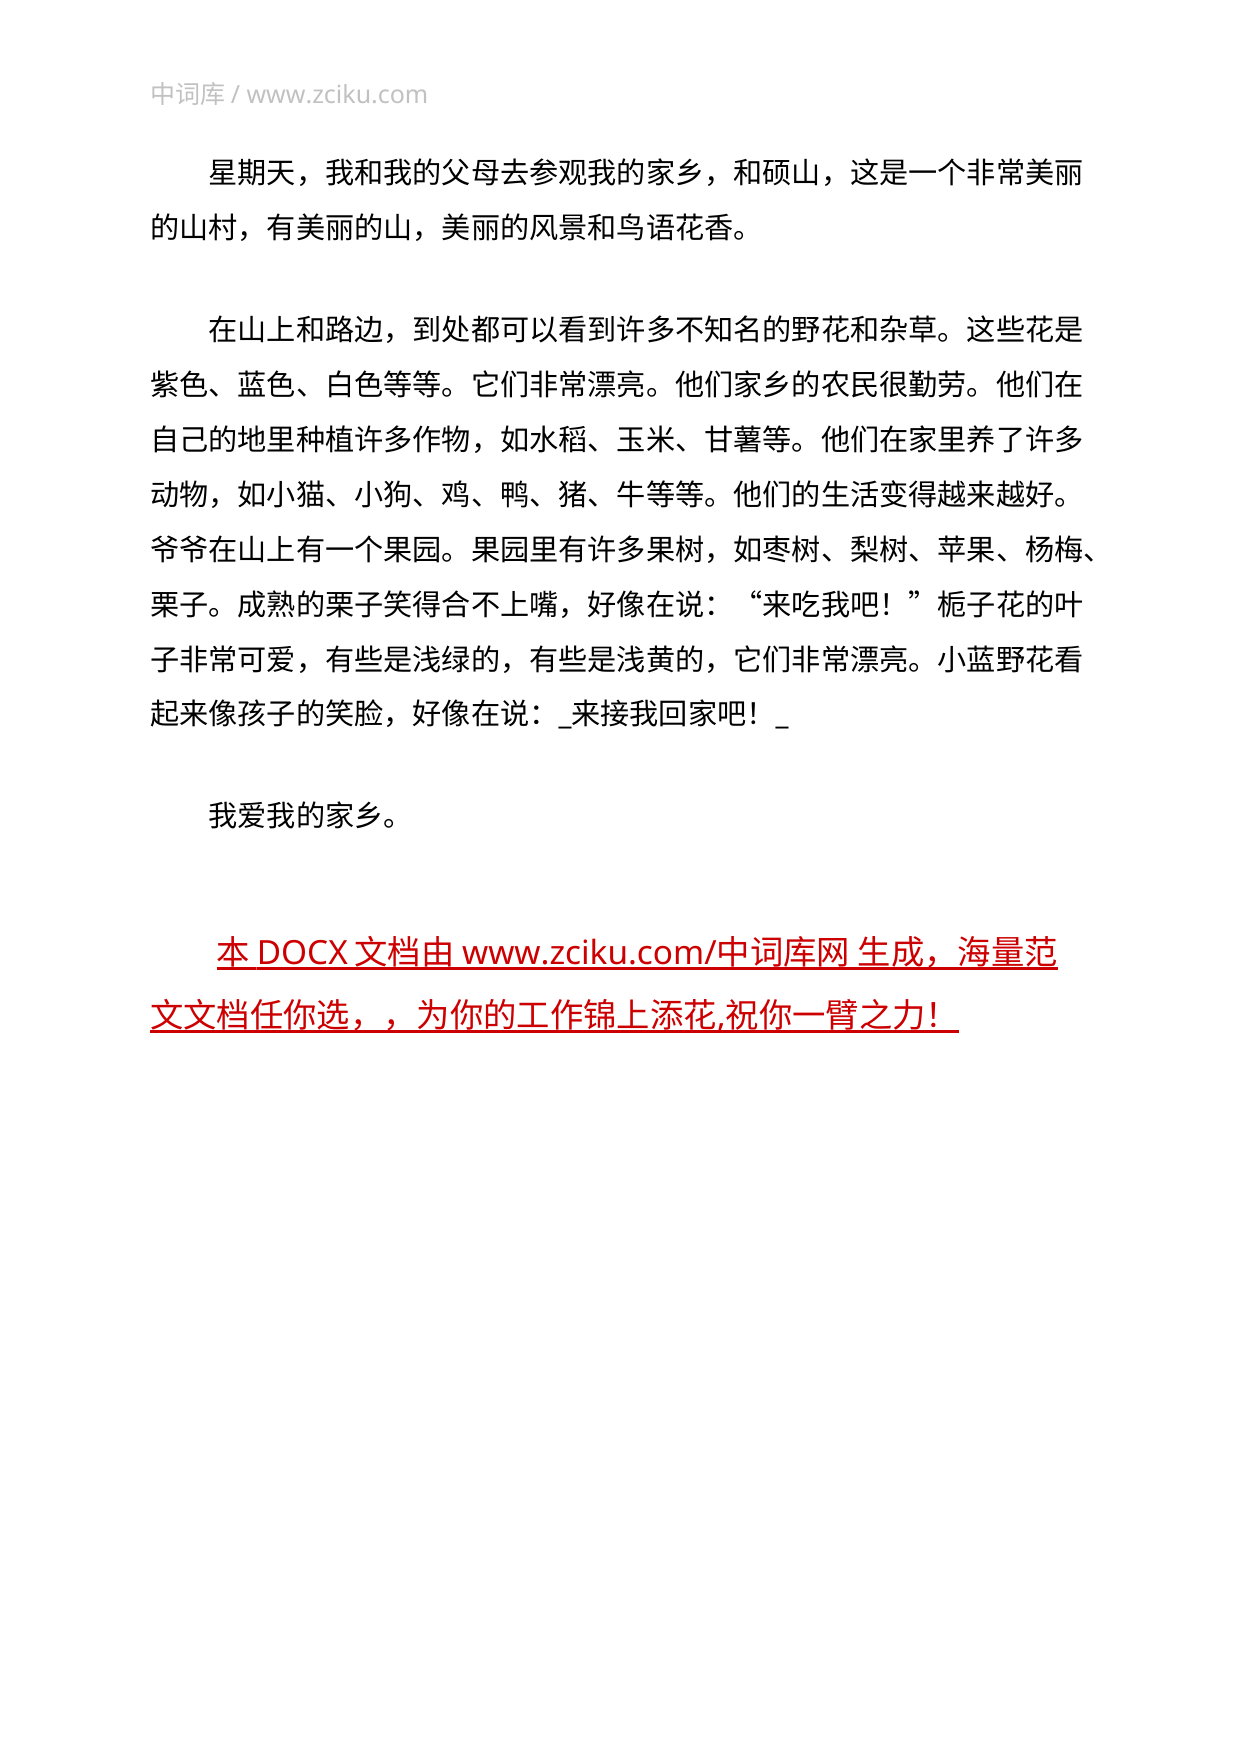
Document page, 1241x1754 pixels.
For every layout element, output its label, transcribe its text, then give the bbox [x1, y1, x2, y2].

text 星期天，我和我的父母去参观我的家乡，和硕山，这是一个非常美丽的山村，有美丽的山，美丽的风景和鸟语花香。 [150, 150, 1090, 247]
text 我爱我的家乡。 [150, 793, 1090, 835]
text 在山上和路边，到处都可以看到许多不知名的野花和杂草。这些花是紫色、蓝色、白色等等。它们非常漂亮。他们家乡的农民很勤劳。他们在自己的地里种植许多作物，如水稻、玉米、甘薯等。他们在家里养了许多动物，如小猫、小狗、鸡、鸭、猪、牛等等。他们的生活变得越来越好。爷爷在山上有一个果园。果园里有许多果树，如枣树、梨树、苹果、杨梅、栗子。成熟的栗子笑得合不上嘴，好像在说：“来吃我吧！”栀子花的叶子非常可爱，有些是浅绿的，有些是浅黄的，它们非常漂亮。小蓝野花看起来像孩子的笑脸，好像在说：_来接我回家吧！_ [150, 307, 1090, 733]
text 本DOCX文档由 www.zciku.com/中词库网 生成，海量范文文档任你选，，为你的工作锦上添花,祝你一臂之力！ [150, 926, 1090, 1037]
